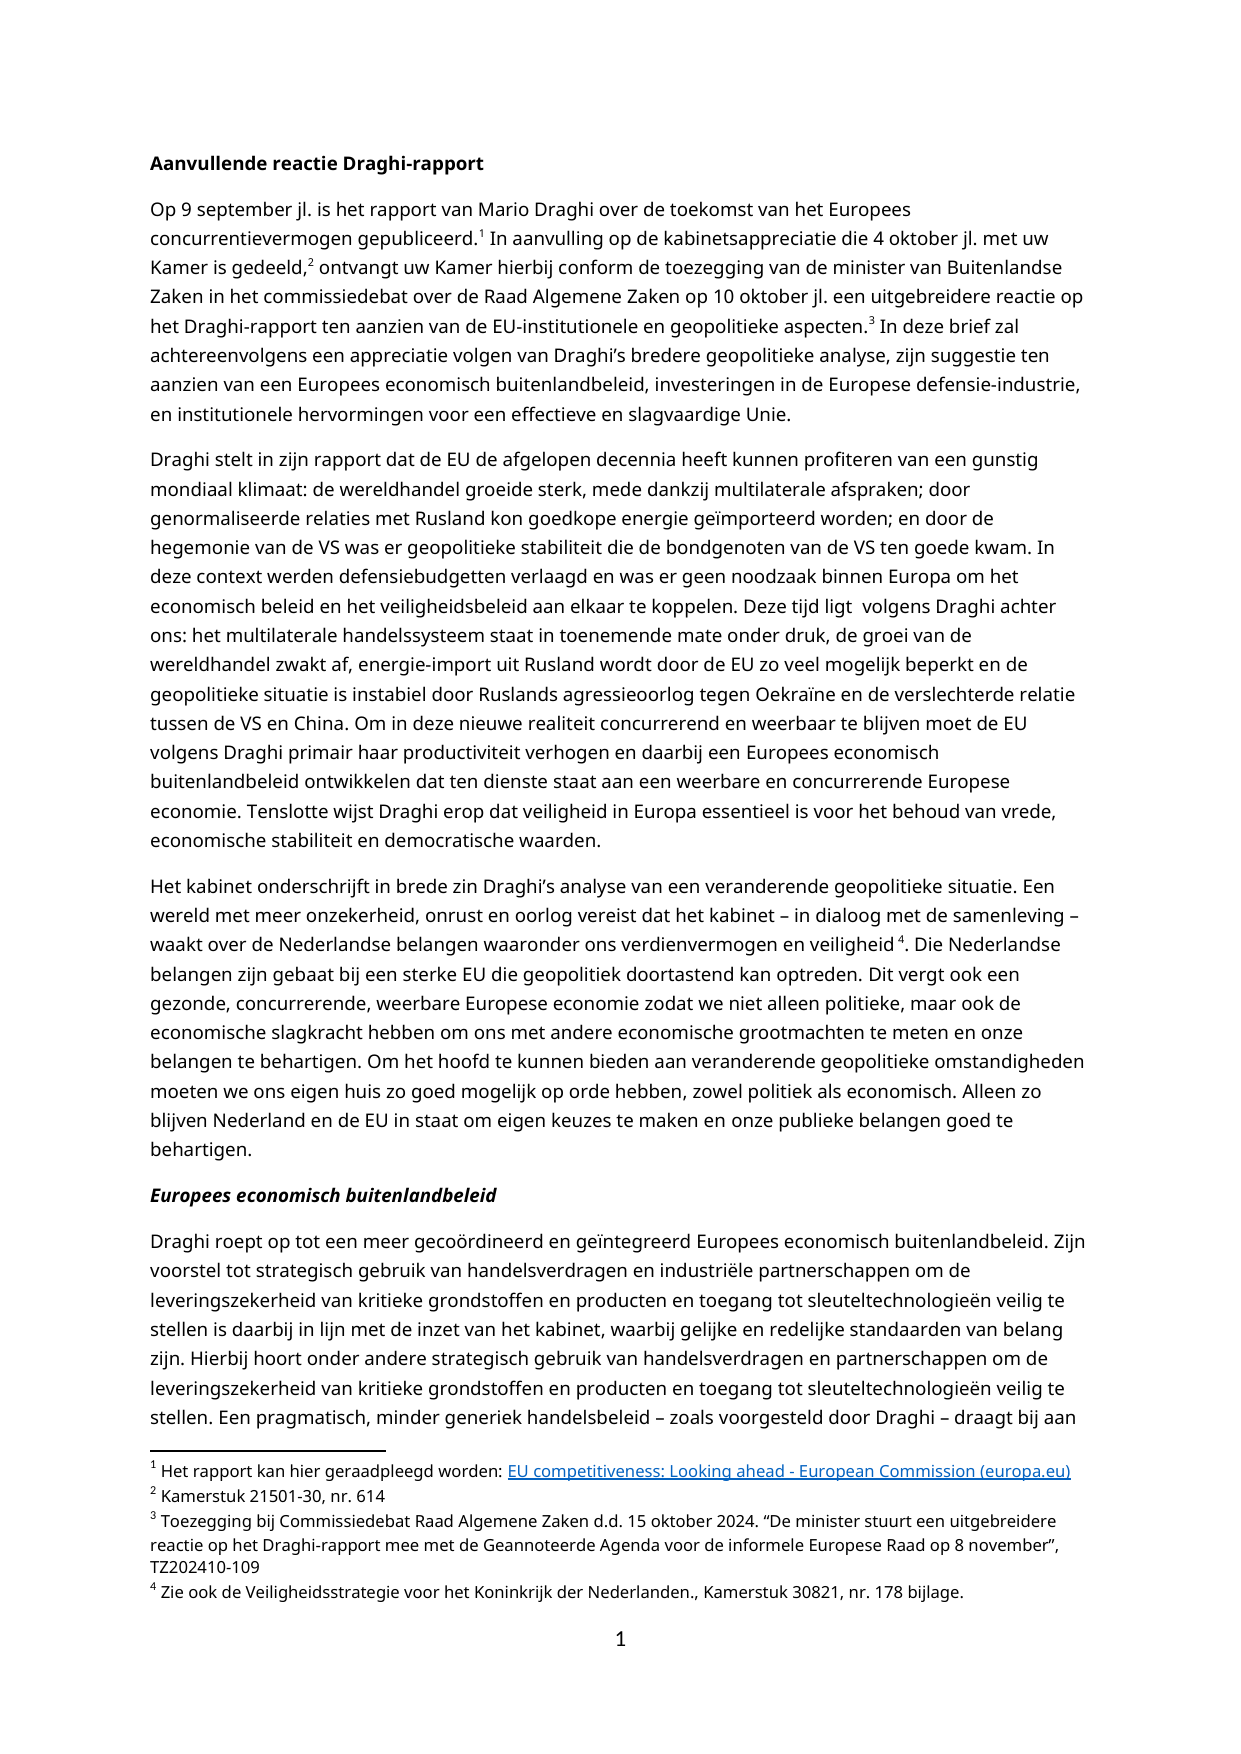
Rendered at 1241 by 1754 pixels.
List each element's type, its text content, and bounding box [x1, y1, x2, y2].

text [150, 1228, 1090, 1430]
text Europees economisch buitenlandbeleid [150, 1183, 1090, 1208]
text Draghi stelt in zijn rapport dat de EU de afgelopen decennia heeft kunnen profiteren van een gunstig mondiaal klimaat: de wereldhandel groeide sterk, mede dankzij multilaterale afspraken; door genormaliseerde relaties met Rusland kon goedkope energie geïmporteerd worden; en door de hegemonie van de VS was er geopolitieke stabiliteit die de bondgenoten van de VS ten goede kwam. In deze context werden defensiebudgetten verlaagd en was er geen noodzaak binnen Europa om het economisch beleid en het veiligheidsbeleid aan elkaar te koppelen. Deze tijd ligt volgens Draghi achter ons: het multilaterale handelssysteem staat in toenemende mate onder druk, de groei van de wereldhandel zwakt af, energie-import uit Rusland wordt door de EU zo veel mogelijk beperkt en de geopolitieke situatie is instabiel door Ruslands agressieoorlog tegen Oekraïne en de verslechterde relatie tussen de VS en China. Om in deze nieuwe realiteit concurrerend en weerbaar te blijven moet de EU volgens Draghi primair haar productiviteit verhogen en daarbij een Europees economisch buitenlandbeleid ontwikkelen dat ten dienste staat aan een weerbare en concurrerende Europese economie. Tenslotte wijst Draghi erop dat veiligheid in Europa essentieel is voor het behoud van vrede, economische stabiliteit en democratische waarden. [150, 447, 1090, 853]
text Aanvullende reactie Draghi-rapport [150, 150, 1090, 176]
text Het kabinet onderschrijft in brede zin Draghi’s analyse van een veranderende geopolitieke situatie. Een wereld met meer onzekerheid, onrust en oorlog vereist dat het kabinet – in dialoog met de samenleving – waakt over de Nederlandse belangen waaronder ons verdienvermogen en veiligheid . Die Nederlandse belangen zijn gebaat bij een sterke EU die geopolitiek doortastend kan optreden. Dit vergt ook een gezonde, concurrerende, weerbare Europese economie zodat we niet alleen politieke, maar ook de economische slagkracht hebben om ons met andere economische grootmachten te meten en onze belangen te behartigen. Om het hoofd te kunnen bieden aan veranderende geopolitieke omstandigheden moeten we ons eigen huis zo goed mogelijk op orde hebben, zowel politiek als economisch. Alleen zo blijven Nederland en de EU in staat om eigen keuzes te maken en onze publieke belangen goed te behartigen. [150, 873, 1090, 1162]
text Op 9 september jl. is het rapport van Mario Draghi over de toekomst van het Europees concurrentievermogen gepubliceerd. In aanvulling op de kabinetsappreciatie die 4 oktober jl. met uw Kamer is gedeeld, ontvangt uw Kamer hierbij conform de toezegging van de minister van Buitenlandse Zaken in het commissiedebat over de Raad Algemene Zaken op 10 oktober jl. een uitgebreidere reactie op het Draghi-rapport ten aanzien van de EU-institutionele en geopolitieke aspecten. In deze brief zal achtereenvolgens een appreciatie volgen van Draghi’s bredere geopolitieke analyse, zijn suggestie ten aanzien van een Europees economisch buitenlandbeleid, investeringen in de Europese defensie-industrie, en institutionele hervormingen voor een effectieve en slagvaardige Unie. [150, 196, 1090, 426]
